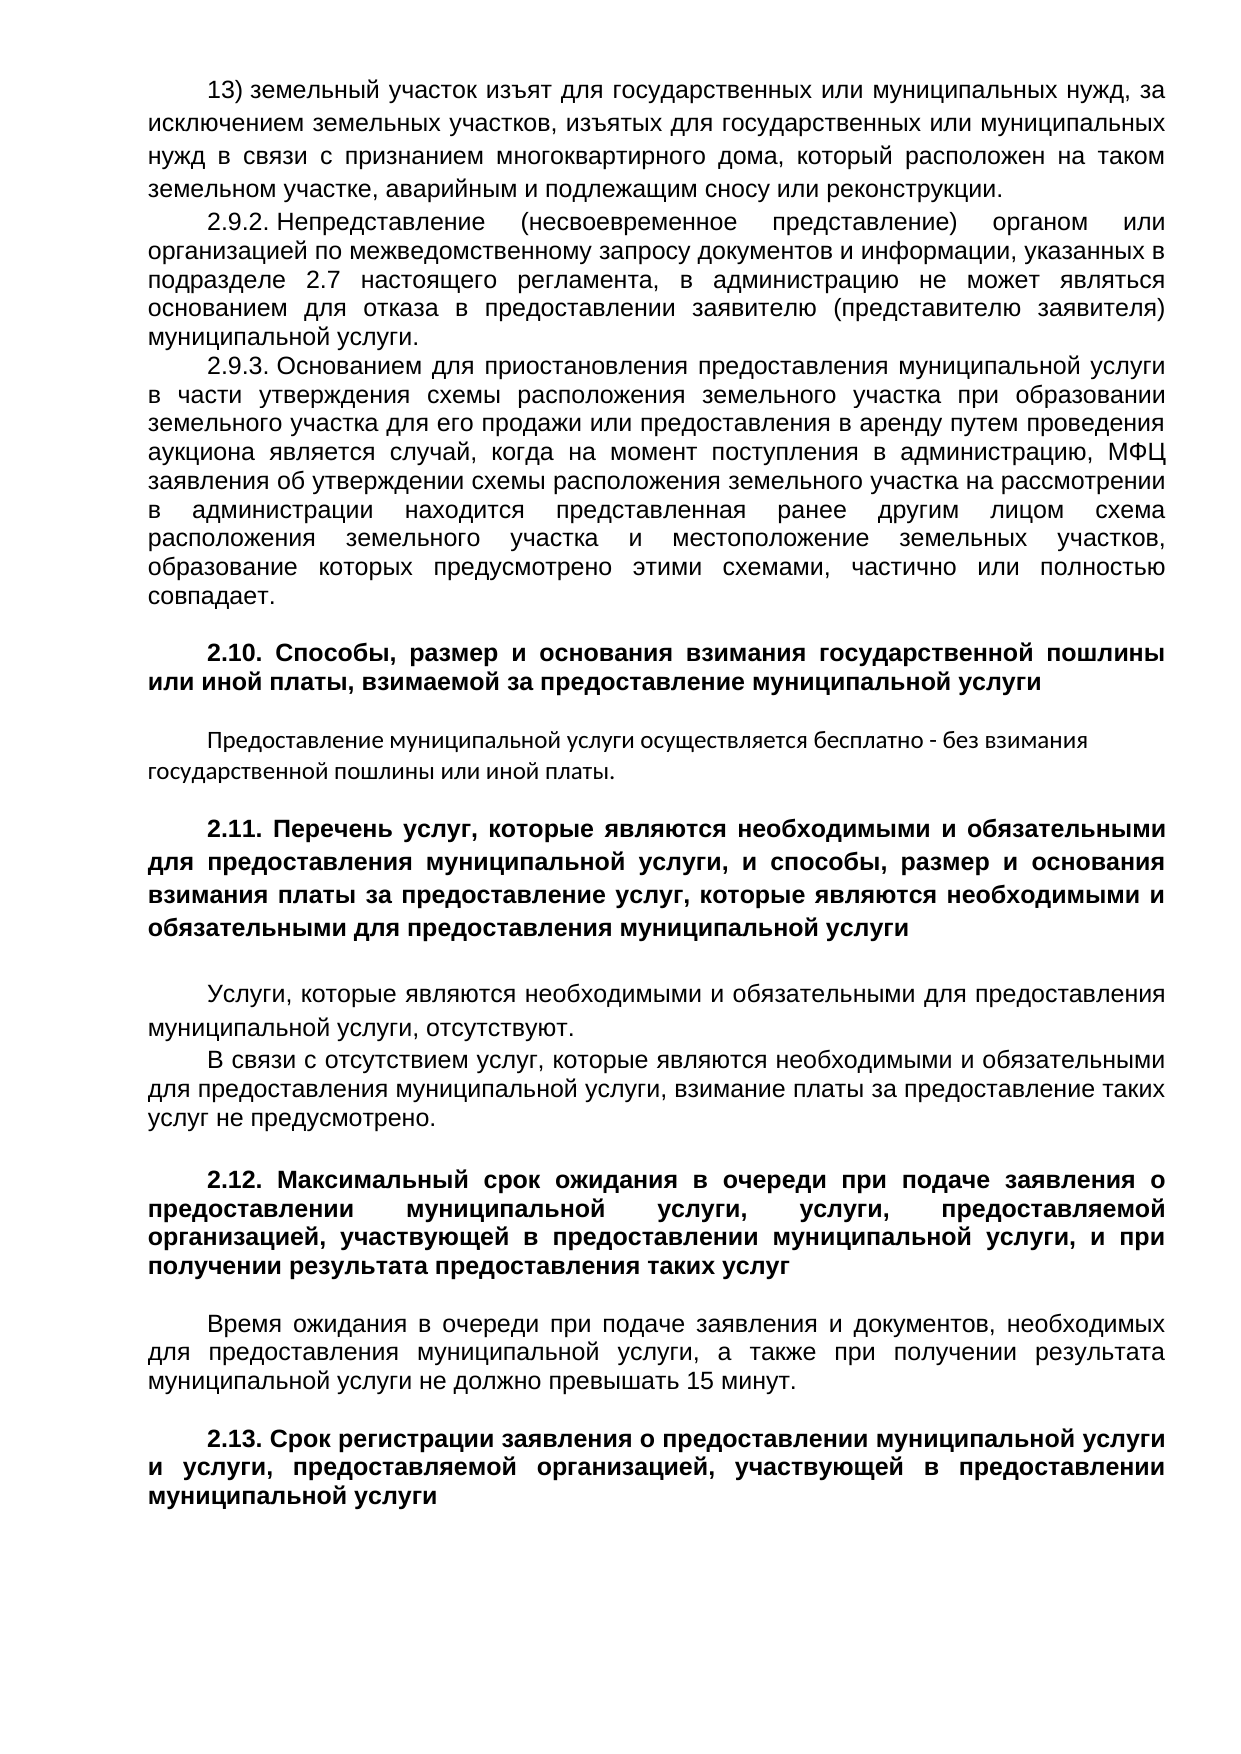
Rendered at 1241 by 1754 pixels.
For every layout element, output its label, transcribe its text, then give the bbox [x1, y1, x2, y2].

text 2.10. Способы, размер и основания взимания государственной пошлины или иной платы, взимаемой за предоставление муниципальной услуги [148, 638, 1167, 696]
text 2.11. Перечень услуг, которые являются необходимыми и обязательными для предоставления муниципальной услуги, и способы, размер и основания взимания платы за предоставление услуг, которые являются необходимыми и обязательными для предоставления муниципальной услуги [148, 814, 1167, 942]
text В связи с отсутствием услуг, которые являются необходимыми и обязательными для предоставления муниципальной услуги, взимание платы за предоставление таких услуг не предусмотрено. [148, 1046, 1167, 1132]
text 13) земельный участок изъят для государственных или муниципальных нужд, за исключением земельных участков, изъятых для государственных или муниципальных нужд в связи с признанием многоквартирного дома, который расположен на таком земельном участке, аварийным и подлежащим сносу или реконструкции. [148, 75, 1167, 203]
text 2.9.3. Основанием для приостановления предоставления муниципальной услуги в части утверждения схемы расположения земельного участка при образовании земельного участка для его продажи или предоставления в аренду путем проведения аукциона является случай, когда на момент поступления в администрацию, МФЦ заявления об утверждении схемы расположения земельного участка на рассмотрении в администрации находится представленная ранее другим лицом схема расположения земельного участка и местоположение земельных участков, образование которых предусмотрено этими схемами, частично или полностью совпадает. [148, 437, 1167, 609]
text 2.9.2. Непредставление (несвоевременное представление) органом или организацией по межведомственному запросу документов и информации, указанных в подразделе 2.7 настоящего регламента, в администрацию не может являться основанием для отказа в предоставлении заявителю (представителю заявителя) муниципальной услуги. [148, 207, 1167, 351]
text Предоставление муниципальной услуги осуществляется бесплатно - без взимания государственной пошлины или иной платы. [148, 724, 1167, 786]
text Время ожидания в очереди при подаче заявления и документов, необходимых для предоставления муниципальной услуги, а также при получении результата муниципальной услуги не должно превышать 15 минут. [148, 1308, 1167, 1395]
text 2.12. Максимальный срок ожидания в очереди при подаче заявления о предоставлении муниципальной услуги, услуги, предоставляемой организацией, участвующей в предоставлении муниципальной услуги, и при получении результата предоставления таких услуг [148, 1165, 1167, 1280]
text 2.13. Срок регистрации заявления о предоставлении муниципальной услуги и услуги, предоставляемой организацией, участвующей в предоставлении муниципальной услуги [148, 1423, 1167, 1510]
text Услуги, которые являются необходимыми и обязательными для предоставления муниципальной услуги, отсутствуют. [148, 979, 1167, 1041]
